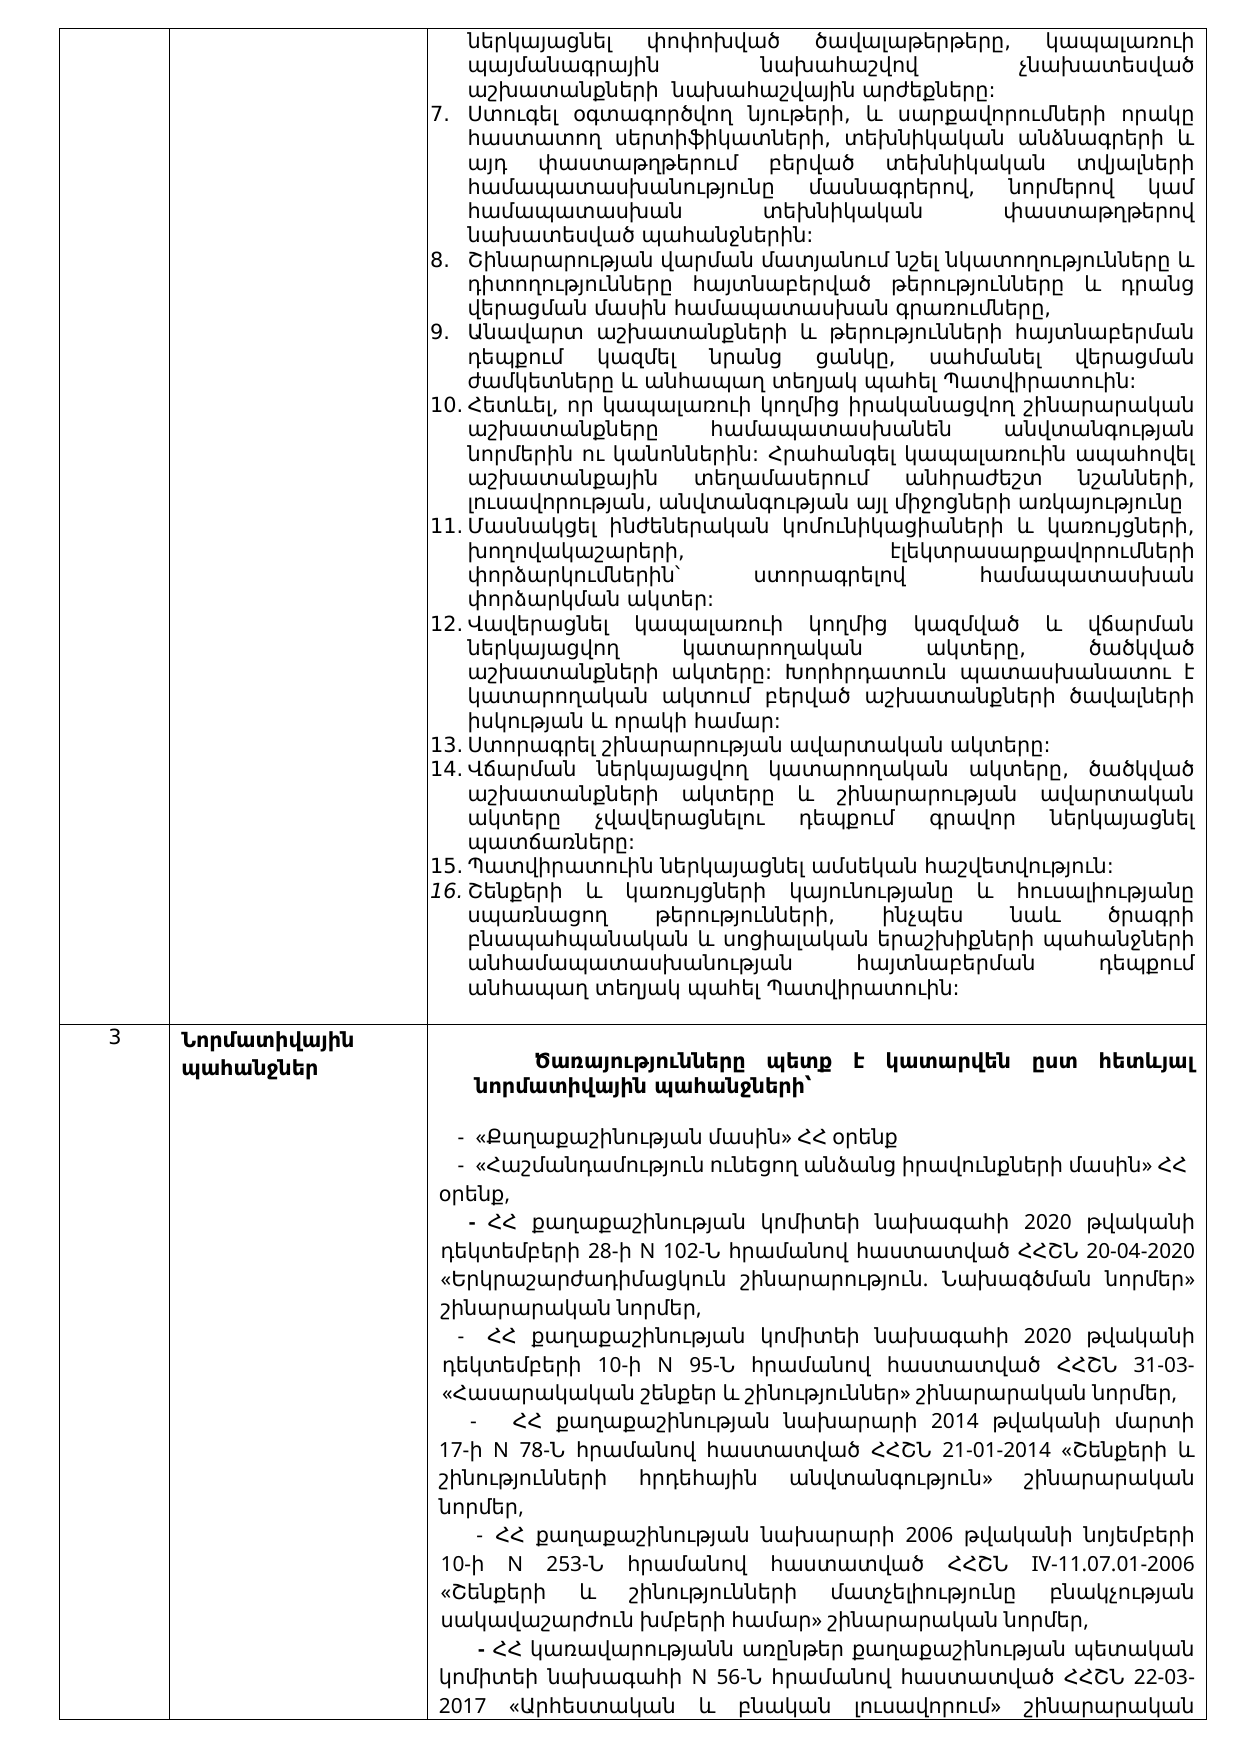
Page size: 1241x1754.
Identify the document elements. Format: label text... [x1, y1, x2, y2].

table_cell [170, 1025, 427, 1719]
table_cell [170, 29, 427, 1024]
table_cell 3 [60, 1025, 169, 1719]
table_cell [428, 29, 1206, 1024]
table_cell 2 [60, 29, 169, 1024]
